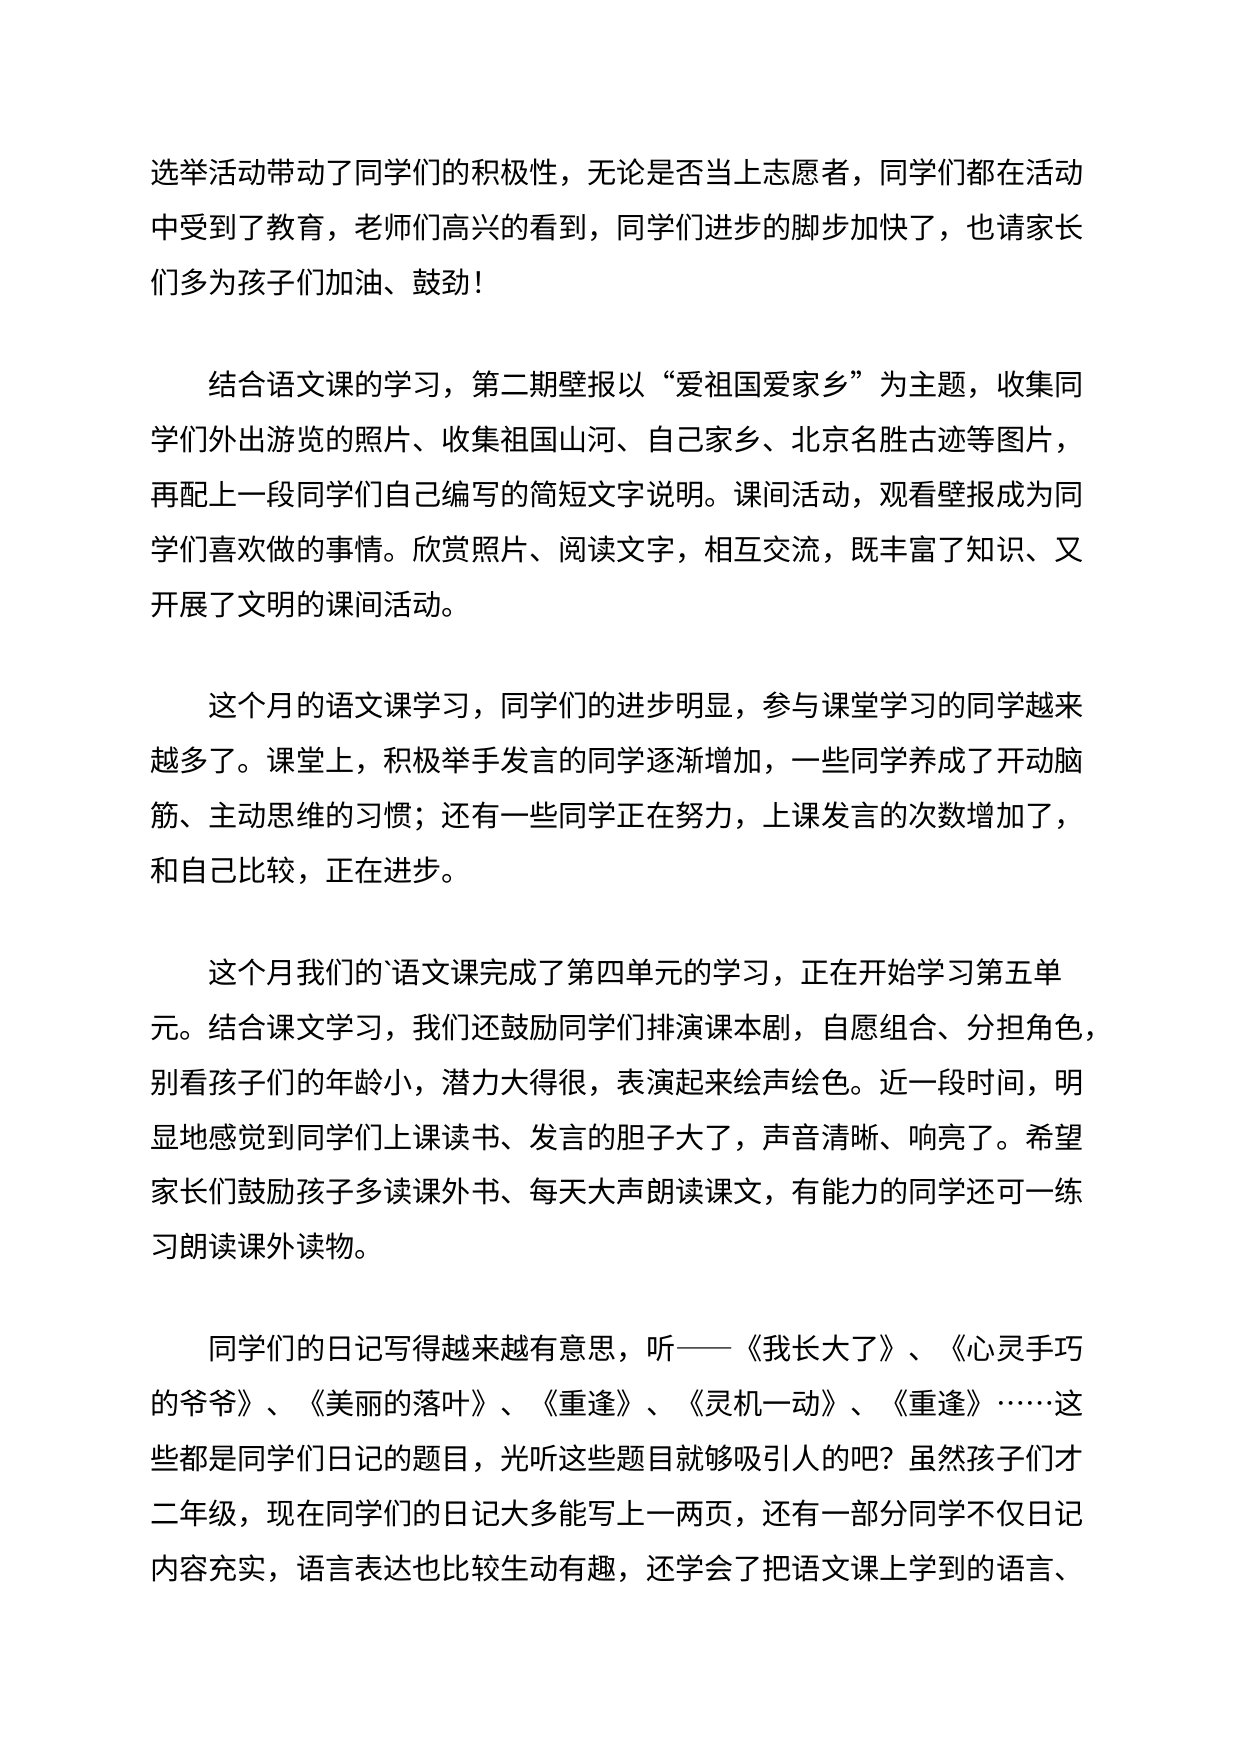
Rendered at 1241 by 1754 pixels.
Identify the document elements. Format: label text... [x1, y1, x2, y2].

text 结合语文课的学习，第二期壁报以“爱祖国爱家乡”为主题，收集同学们外出游览的照片、收集祖国山河、自己家乡、北京名胜古迹等图片，再配上一段同学们自己编写的简短文字说明。课间活动，观看壁报成为同学们喜欢做的事情。欣赏照片、阅读文字，相互交流，既丰富了知识、又开展了文明的课间活动。 [150, 362, 1090, 623]
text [150, 1326, 1090, 1588]
text 这个月我们的`语文课完成了第四单元的学习，正在开始学习第五单元。结合课文学习，我们还鼓励同学们排演课本剧，自愿组合、分担角色，别看孩子们的年龄小，潜力大得很，表演起来绘声绘色。近一段时间，明显地感觉到同学们上课读书、发言的胆子大了，声音清晰、响亮了。希望家长们鼓励孩子多读课外书、每天大声朗读课文，有能力的同学还可一练习朗读课外读物。 [150, 949, 1090, 1266]
text 这个月的语文课学习，同学们的进步明显，参与课堂学习的同学越来越多了。课堂上，积极举手发言的同学逐渐增加，一些同学养成了开动脑筋、主动思维的习惯；还有一些同学正在努力，上课发言的次数增加了，和自己比较，正在进步。 [150, 683, 1090, 890]
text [150, 150, 1090, 302]
